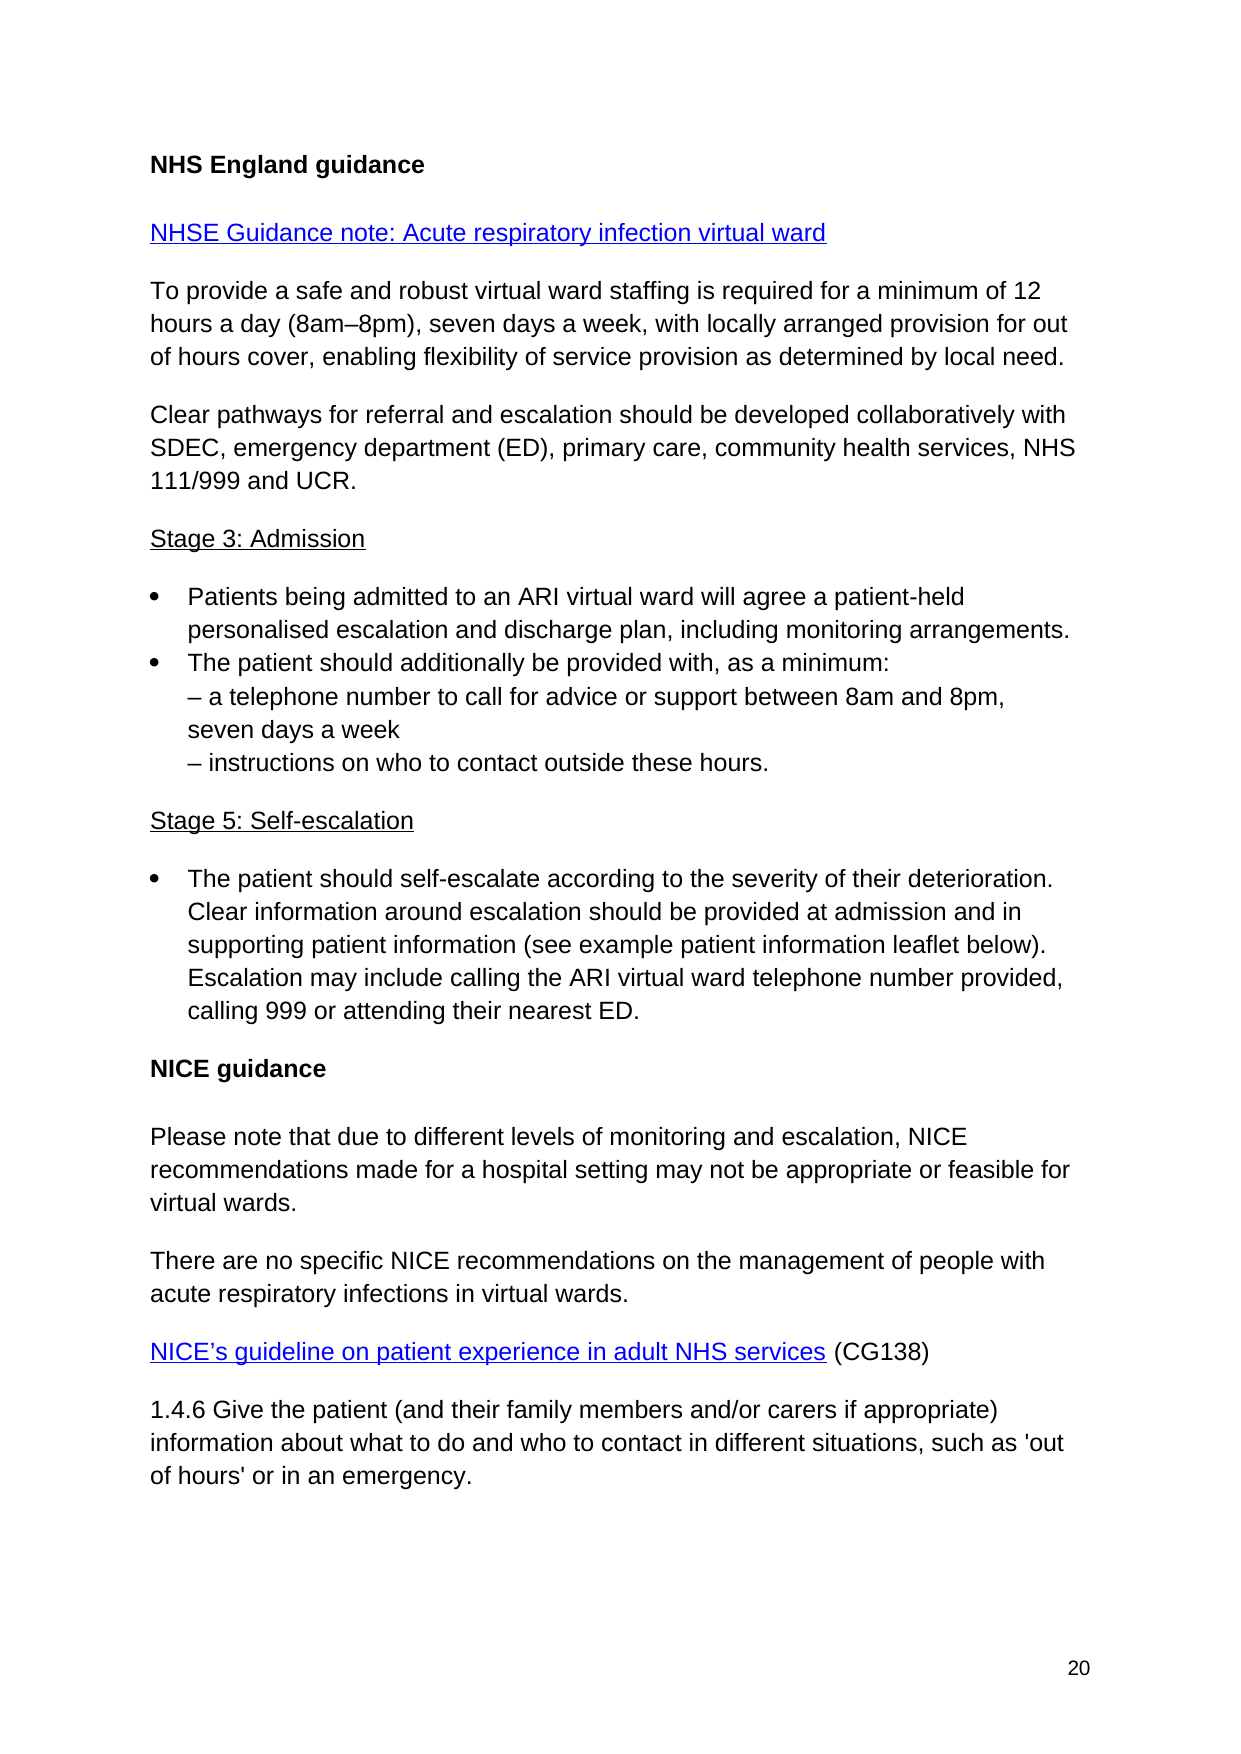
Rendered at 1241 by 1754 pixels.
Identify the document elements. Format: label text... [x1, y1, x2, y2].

subtitle NHS England guidance [150, 150, 1090, 179]
text The patient should additionally be provided with, as a minimum: [150, 648, 1090, 677]
list ‒ instructions on who to contact outside these hours. [187, 748, 1090, 776]
list ‒ a telephone number to call for advice or support between 8am and 8pm, [187, 682, 1090, 710]
text To provide a safe and robust virtual ward staffing is required for a minimum of 12 hours a day (8am–8pm), seven days a week, with locally arranged provision for out of hours cover, enabling flexibility of service provision as determined by local need. [150, 276, 1090, 371]
text NICE’s guideline on patient experience in adult NHS services (CG138) [150, 1337, 1090, 1366]
text There are no specific NICE recommendations on the management of people with acute respiratory infections in virtual wards. [150, 1246, 1090, 1308]
list seven days a week [187, 714, 1090, 743]
text 1.4.6 Give the patient (and their family members and/or carers if appropriate) information about what to do and who to contact in different situations, such as 'out of hours' or in an emergency. [150, 1395, 1090, 1490]
subtitle NICE guidance [150, 1054, 1090, 1083]
text Patients being admitted to an ARI virtual ward will agree a patient-held personalised escalation and discharge plan, including monitoring arrangements. [150, 582, 1090, 644]
text Clear pathways for referral and escalation should be developed collaboratively with SDEC, emergency department (ED), primary care, community health services, NHS 111/999 and UCR. [150, 400, 1090, 495]
text Please note that due to different levels of monitoring and escalation, NICE recommendations made for a hospital setting may not be appropriate or feasible for virtual wards. [150, 1122, 1090, 1217]
text The patient should self-escalate according to the severity of their deterioration. Clear information around escalation should be provided at admission and in supporting patient information (see example patient information leaflet below). Escalation may include calling the ARI virtual ward telephone number provided, calling 999 or attending their nearest ED. [150, 864, 1090, 1024]
text NHSE Guidance note: Acute respiratory infection virtual ward [150, 218, 1090, 247]
subtitle Stage 5: Self-escalation [150, 806, 1090, 834]
subtitle Stage 3: Admission [150, 524, 1090, 553]
